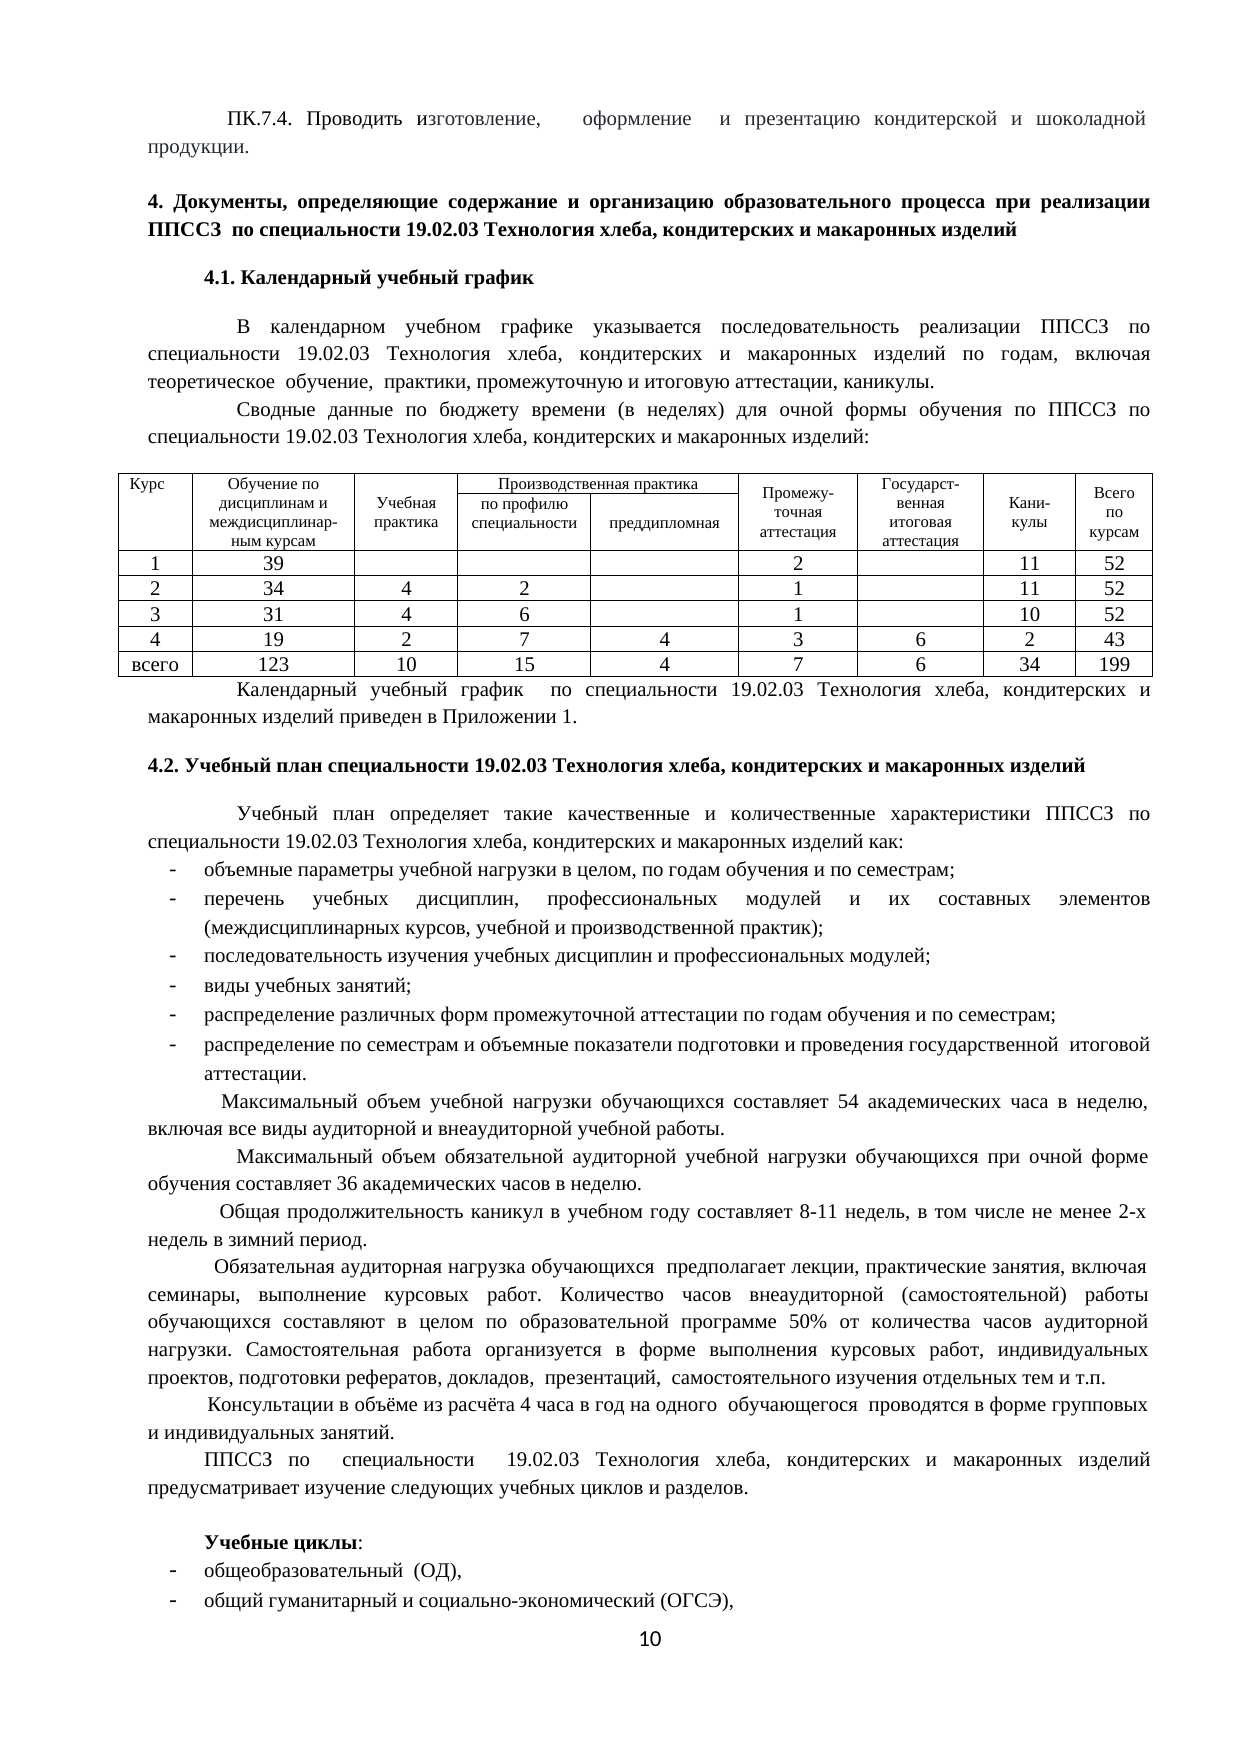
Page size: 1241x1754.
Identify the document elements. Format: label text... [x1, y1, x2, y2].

table_cell 4 [355, 576, 457, 600]
table_cell [458, 551, 590, 575]
list распределение по семестрам и объемные показатели подготовки и проведения государственной итоговой аттестации. [166, 1032, 1152, 1085]
list распределение различных форм промежуточной аттестации по годам обучения и по семестрам; [166, 1002, 1152, 1028]
table_cell [591, 551, 738, 575]
table_header Обучение по дисциплинам и междисциплинар-ным курсам [193, 474, 354, 550]
table_cell по профилю специальности [458, 494, 590, 550]
table_cell 3 [119, 601, 192, 626]
table_cell [591, 601, 738, 626]
table_cell 4 [591, 652, 738, 676]
text Учебные циклы: [148, 1530, 1152, 1554]
table_cell [591, 576, 738, 600]
table_cell 39 [193, 551, 354, 575]
table_cell 34 [193, 576, 354, 600]
table_header Учебная практика [355, 474, 457, 550]
text ППССЗ по специальности 19.02.03 Технология хлеба, кондитерских и макаронных изделий предусматривает изучение следующих учебных циклов и разделов. [148, 1447, 1152, 1499]
table_cell 1 [119, 551, 192, 575]
text Общая продолжительность каникул в учебном году составляет 8-11 недель, в том числе не менее 2-х недель в зимний период. [148, 1199, 1149, 1251]
table_cell [355, 551, 457, 575]
table_cell 6 [458, 601, 590, 626]
table_cell всего [119, 652, 192, 676]
table_cell [858, 601, 983, 626]
list общий гуманитарный и социально-экономический (ОГСЭ), [166, 1588, 1152, 1614]
table_cell 31 [193, 601, 354, 626]
table_cell [858, 551, 983, 575]
text 4.1. Календарный учебный график [148, 265, 1152, 289]
table_cell 52 [1076, 601, 1152, 626]
table_cell 123 [193, 652, 354, 676]
table_header Производственная практика [458, 474, 738, 493]
list общеобразовательный (ОД), [166, 1558, 1152, 1584]
table_cell 1 [739, 601, 857, 626]
list последовательность изучения учебных дисциплин и профессиональных модулей; [166, 943, 1152, 969]
list виды учебных занятий; [166, 972, 1152, 998]
text Сводные данные по бюджету времени (в неделях) для очной формы обучения по ППССЗ по специальности 19.02.03 Технология хлеба, кондитерских и макаронных изделий: [148, 396, 1152, 448]
table_cell 3 [739, 627, 857, 651]
table_cell 4 [119, 627, 192, 651]
table_cell 11 [984, 551, 1075, 575]
table_cell 52 [1076, 551, 1152, 575]
text 4.2. Учебный план специальности 19.02.03 Технология хлеба, кондитерских и макаронных изделий [148, 753, 1152, 777]
table_cell 2 [119, 576, 192, 600]
table_cell 11 [984, 576, 1075, 600]
table_cell 43 [1076, 627, 1152, 651]
table_cell [858, 576, 983, 600]
table_cell 10 [984, 601, 1075, 626]
table_header Кани-кулы [984, 474, 1075, 550]
table_cell 4 [355, 601, 457, 626]
text Консультации в объёме из расчёта 4 часа в год на одного обучающегося проводятся в форме групповых и индивидуальных занятий. [148, 1392, 1152, 1444]
table_cell 7 [458, 627, 590, 651]
table_cell 7 [739, 652, 857, 676]
table_cell 6 [858, 652, 983, 676]
text Календарный учебный график по специальности 19.02.03 Технология хлеба, кондитерских и макаронных изделий приведен в Приложении 1. [148, 677, 1152, 728]
table_cell 6 [858, 627, 983, 651]
table_header Промежу-точная аттестация [739, 474, 857, 550]
table_cell 2 [458, 576, 590, 600]
table_cell 2 [984, 627, 1075, 651]
table_cell 15 [458, 652, 590, 676]
list объемные параметры учебной нагрузки в целом, по годам обучения и по семестрам; [166, 856, 1152, 882]
table_cell 1 [739, 576, 857, 600]
table_cell 2 [355, 627, 457, 651]
table_cell 199 [1076, 652, 1152, 676]
table_cell 2 [739, 551, 857, 575]
text Максимальный объем учебной нагрузки обучающихся составляет 54 академических часа в неделю, включая все виды аудиторной и внеаудиторной учебной работы. [148, 1088, 1149, 1140]
table_cell 52 [1076, 576, 1152, 600]
text Учебный план определяет такие качественные и количественные характеристики ППССЗ по специальности 19.02.03 Технология хлеба, кондитерских и макаронных изделий как: [148, 801, 1152, 853]
text Максимальный объем обязательной аудиторной учебной нагрузки обучающихся при очной форме обучения составляет 36 академических часов в неделю. [148, 1144, 1149, 1195]
text 4. Документы, определяющие содержание и организацию образовательного процесса при реализации ППССЗ по специальности 19.02.03 Технология хлеба, кондитерских и макаронных изделий [148, 189, 1152, 241]
text В календарном учебном графике указывается последовательность реализации ППССЗ по специальности 19.02.03 Технология хлеба, кондитерских и макаронных изделий по годам, включая теоретическое обучение, практики, промежуточную и итоговую аттестации, каникулы. [148, 314, 1152, 393]
list перечень учебных дисциплин, профессиональных модулей и их составных элементов (междисциплинарных курсов, учебной и производственной практик); [166, 886, 1152, 939]
table_cell 34 [984, 652, 1075, 676]
table_cell 10 [355, 652, 457, 676]
table_header Государст-венная итоговая аттестация [858, 474, 983, 550]
text ПК.7.4. Проводить изготовление, оформление и презентацию кондитерской и шоколадной продукции. [148, 106, 1147, 158]
table_header Курс [119, 474, 192, 550]
table_cell 19 [193, 627, 354, 651]
table_cell преддипломная [591, 494, 738, 550]
table_cell 4 [591, 627, 738, 651]
text Обязательная аудиторная нагрузка обучающихся предполагает лекции, практические занятия, включая семинары, выполнение курсовых работ. Количество часов внеаудиторной (самостоятельной) работы обучающихся составляют в целом по образовательной программе 50% от количества часов аудиторной нагрузки. Самостоятельная работа организуется в форме выполнения курсовых работ, индивидуальных проектов, подготовки рефератов, докладов, презентаций, самостоятельного изучения отдельных тем и т.п. [148, 1254, 1149, 1389]
table_header Всего по курсам [1076, 474, 1152, 550]
